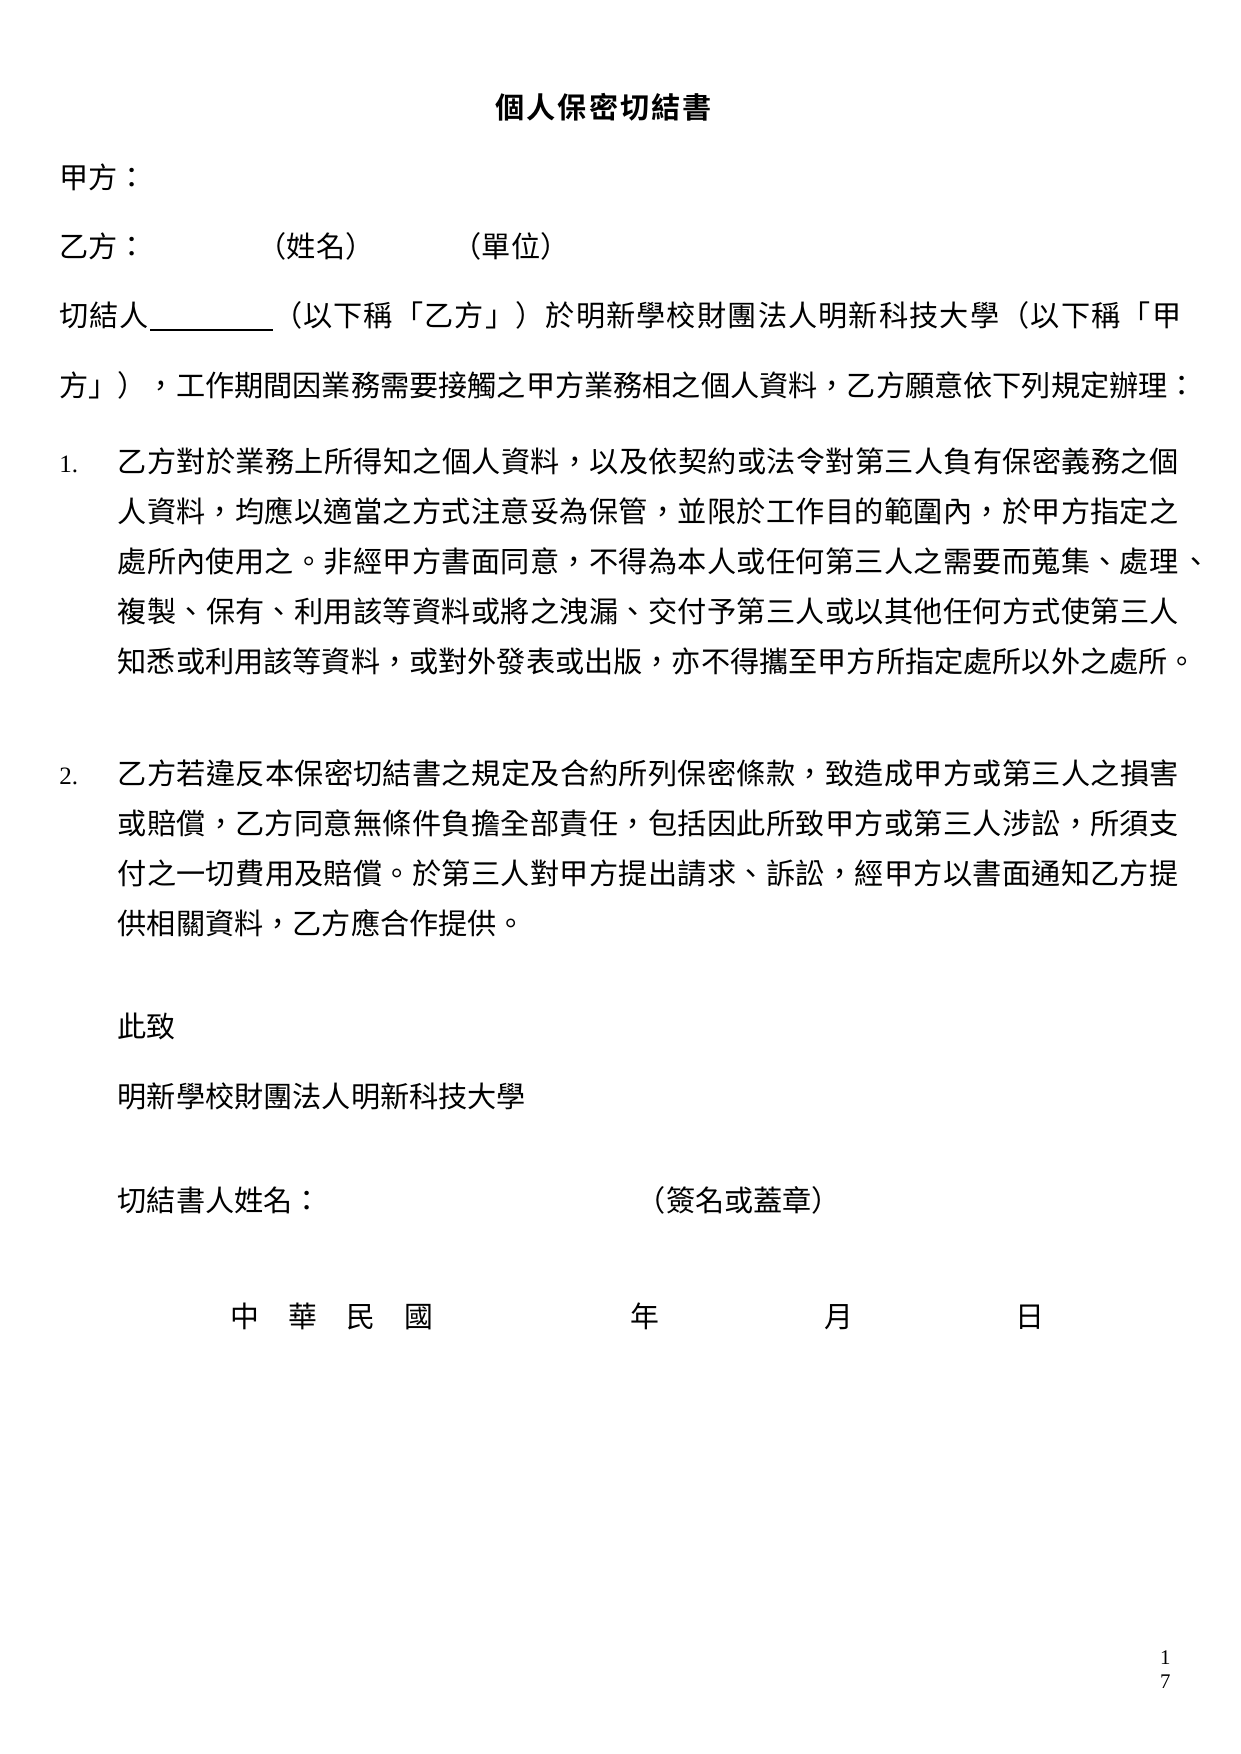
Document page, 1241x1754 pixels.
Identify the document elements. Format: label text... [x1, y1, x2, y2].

text 乙方： （姓名） （單位） [59, 210, 1181, 279]
list 乙方對於業務上所得知之個人資料，以及依契約或法令對第三人負有保密義務之個人資料，均應以適當之方式注意妥為保管，並限於工作目的範圍內，於甲方指定之處所內使用之。非經甲方書面同意，不得為本人或任何第三人之需要而蒐集、處理、複製、保有、利用該等資料或將之洩漏、交付予第三人或以其他任何方式使第三人知悉或利用該等資料，或對外發表或出版，亦不得攜至甲方所指定處所以外之處所。 [59, 431, 1181, 681]
text 甲方： [59, 141, 1181, 210]
text 切結書人姓名： （簽名或蓋章） [59, 1164, 1181, 1233]
text 此致 [117, 990, 1181, 1060]
text 中 華 民 國 年 月 日 [72, 1280, 1203, 1350]
text 個人保密切結書 [59, 71, 1181, 141]
list 乙方若違反本保密切結書之規定及合約所列保密條款，致造成甲方或第三人之損害或賠償，乙方同意無條件負擔全部責任，包括因此所致甲方或第三人涉訟，所須支付之一切費用及賠償。於第三人對甲方提出請求、訴訟，經甲方以書面通知乙方提供相關資料，乙方應合作提供。 [59, 743, 1181, 943]
text 切結人 （以下稱「乙方」）於明新學校財團法人明新科技大學（以下稱「甲方」），工作期間因業務需要接觸之甲方業務相之個人資料，乙方願意依下列規定辦理： [59, 279, 1181, 418]
text 明新學校財團法人明新科技大學 [117, 1060, 1181, 1129]
